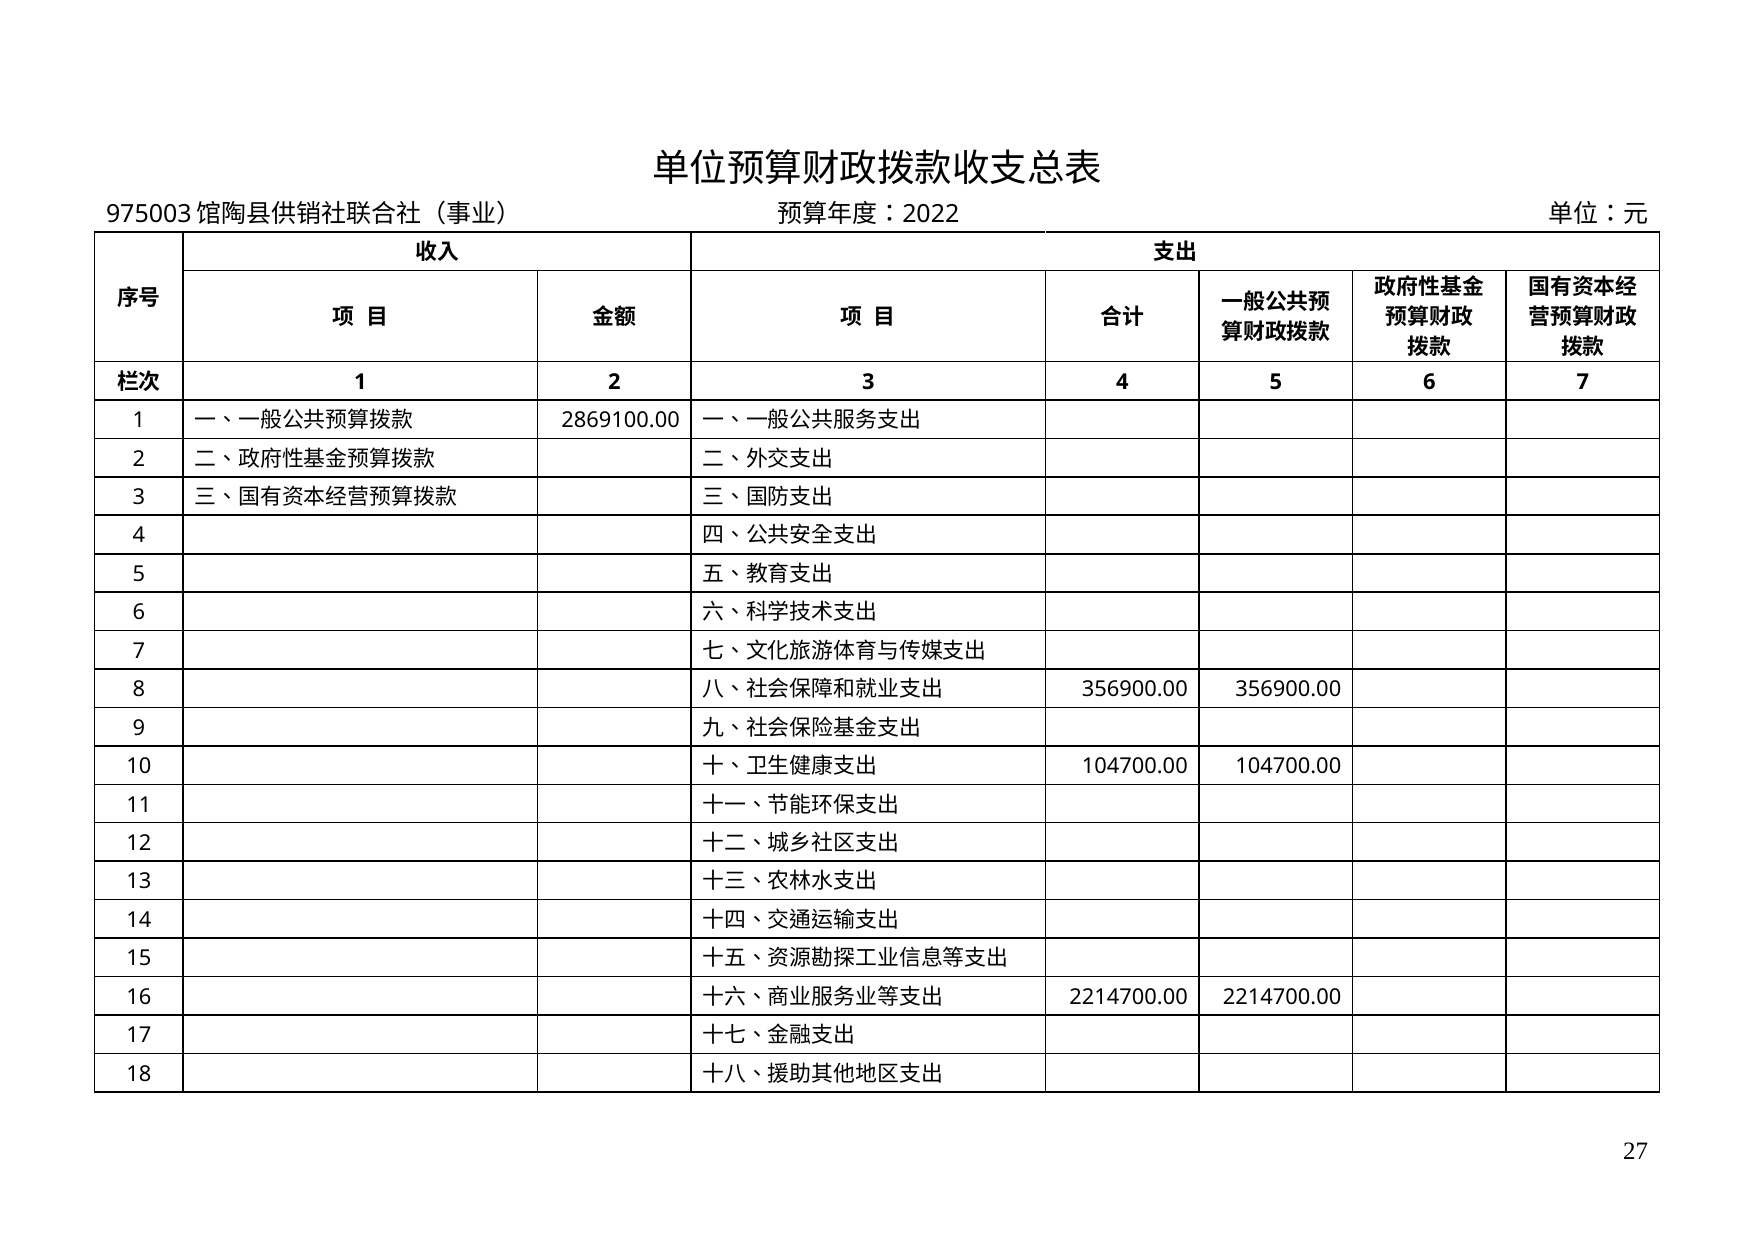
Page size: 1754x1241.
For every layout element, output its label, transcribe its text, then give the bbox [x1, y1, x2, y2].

table_cell 政府性基金预算财政 拨款 [1353, 271, 1505, 361]
table_cell 八、社会保障和就业支出 [692, 670, 1045, 707]
table_cell [184, 939, 537, 976]
table_cell 收入 [184, 233, 690, 270]
table_cell 项 目 [184, 271, 537, 361]
table_cell 七、文化旅游体育与传媒支出 [692, 631, 1045, 668]
table_cell 3 [692, 362, 1045, 399]
table_cell [538, 439, 690, 476]
table_cell 356900.00 [1046, 670, 1198, 707]
table_cell [184, 747, 537, 783]
table_cell 2214700.00 [1200, 977, 1352, 1014]
table_cell [1507, 939, 1659, 976]
table_cell [184, 862, 537, 899]
table_cell [1200, 401, 1352, 437]
table_cell 十五、资源勘探工业信息等支出 [692, 939, 1045, 976]
table_cell 金额 [538, 271, 690, 361]
table_cell 十四、交通运输支出 [692, 900, 1045, 937]
table_cell [1046, 555, 1198, 591]
table_cell [1507, 785, 1659, 822]
table_cell [1353, 823, 1505, 860]
table_cell [538, 708, 690, 745]
table_cell [1353, 900, 1505, 937]
table_cell 六、科学技术支出 [692, 593, 1045, 630]
table_cell 14 [95, 900, 182, 937]
table_cell [184, 785, 537, 822]
table_cell 6 [1353, 362, 1505, 399]
table_cell 二、政府性基金预算拨款 [184, 439, 537, 476]
table_cell [1046, 862, 1198, 899]
table_cell 9 [95, 708, 182, 745]
table_cell [184, 631, 537, 668]
table_cell 15 [95, 939, 182, 976]
table_cell 16 [95, 977, 182, 1014]
table_cell 10 [95, 747, 182, 783]
table_cell [1507, 478, 1659, 514]
table_cell [1200, 439, 1352, 476]
table_cell 序号 [95, 233, 182, 361]
table_cell 2214700.00 [1046, 977, 1198, 1014]
table_cell [184, 593, 537, 630]
table_cell [1046, 439, 1198, 476]
table_cell [538, 823, 690, 860]
table_cell [184, 670, 537, 707]
table_header 单位：元 [1046, 195, 1659, 231]
table_cell [1200, 593, 1352, 630]
table_cell [1200, 708, 1352, 745]
table_cell [184, 555, 537, 591]
table_cell 合计 [1046, 271, 1198, 361]
table_cell [1046, 593, 1198, 630]
table_cell 8 [95, 670, 182, 707]
table_cell [1046, 823, 1198, 860]
table_cell [184, 516, 537, 553]
table_cell 一、一般公共预算拨款 [184, 401, 537, 437]
table_cell 2 [538, 362, 690, 399]
table_cell [1200, 1016, 1352, 1052]
table_cell [1353, 670, 1505, 707]
table_cell 1 [95, 401, 182, 437]
table_cell 1 [184, 362, 537, 399]
table_cell 2869100.00 [538, 401, 690, 437]
table_cell 十八、援助其他地区支出 [692, 1054, 1045, 1091]
table_cell [1353, 747, 1505, 783]
table_cell [538, 670, 690, 707]
table_cell [1507, 401, 1659, 437]
table_cell [1507, 708, 1659, 745]
table_cell [1507, 670, 1659, 707]
table_cell [1046, 631, 1198, 668]
table_cell [538, 862, 690, 899]
table_cell [1200, 823, 1352, 860]
table_cell [1507, 977, 1659, 1014]
table_cell [1507, 516, 1659, 553]
table_cell [538, 631, 690, 668]
table_cell 三、国有资本经营预算拨款 [184, 478, 537, 514]
table_cell 12 [95, 823, 182, 860]
table_cell 栏次 [95, 362, 182, 399]
table_cell [1200, 1054, 1352, 1091]
table_cell 4 [95, 516, 182, 553]
table_cell [1200, 631, 1352, 668]
table_header 预算年度：2022 [692, 195, 1045, 231]
table_cell [1353, 555, 1505, 591]
table_cell [1200, 555, 1352, 591]
table_cell [1353, 478, 1505, 514]
table_cell 18 [95, 1054, 182, 1091]
table_cell 356900.00 [1200, 670, 1352, 707]
table_cell [1507, 555, 1659, 591]
table_cell [1046, 1016, 1198, 1052]
table_cell [1507, 747, 1659, 783]
table_cell 一、一般公共服务支出 [692, 401, 1045, 437]
table_cell [184, 1054, 537, 1091]
table_cell 三、国防支出 [692, 478, 1045, 514]
table_cell [1046, 785, 1198, 822]
table_cell [184, 900, 537, 937]
table_cell 支出 [692, 233, 1659, 270]
table_cell 104700.00 [1046, 747, 1198, 783]
table_cell [1200, 862, 1352, 899]
table_cell [184, 1016, 537, 1052]
table_cell 17 [95, 1016, 182, 1052]
table_cell [538, 939, 690, 976]
table_cell [1046, 900, 1198, 937]
table_cell [1507, 1016, 1659, 1052]
table_cell [1046, 939, 1198, 976]
table_cell 5 [95, 555, 182, 591]
table_cell 4 [1046, 362, 1198, 399]
table_cell [1507, 593, 1659, 630]
table_cell [1353, 516, 1505, 553]
table_cell 3 [95, 478, 182, 514]
table_cell [538, 1016, 690, 1052]
table_cell 13 [95, 862, 182, 899]
table_cell [1046, 1054, 1198, 1091]
table_cell [1046, 516, 1198, 553]
table_cell 五、教育支出 [692, 555, 1045, 591]
table_cell [538, 593, 690, 630]
table_cell [1353, 1016, 1505, 1052]
table_cell [1353, 1054, 1505, 1091]
table_cell [1046, 401, 1198, 437]
table_cell 十三、农林水支出 [692, 862, 1045, 899]
table_cell [1046, 478, 1198, 514]
table_cell [1353, 785, 1505, 822]
table_cell [538, 555, 690, 591]
table_cell [1507, 900, 1659, 937]
table_cell 6 [95, 593, 182, 630]
table_cell [1200, 900, 1352, 937]
table_cell 11 [95, 785, 182, 822]
table_cell [1353, 439, 1505, 476]
table_cell [538, 900, 690, 937]
table_header 975003馆陶县供销社联合社（事业） [95, 195, 690, 231]
table_cell 十七、金融支出 [692, 1016, 1045, 1052]
table_cell [1353, 708, 1505, 745]
table_cell [1046, 708, 1198, 745]
table_cell [538, 516, 690, 553]
table_cell [1507, 631, 1659, 668]
table_cell [1200, 939, 1352, 976]
table_cell [538, 747, 690, 783]
table_cell [184, 977, 537, 1014]
table_cell [538, 977, 690, 1014]
table_cell [1353, 593, 1505, 630]
table_cell [1200, 785, 1352, 822]
table_cell 一般公共预算财政拨款 [1200, 271, 1352, 361]
table_cell [1353, 977, 1505, 1014]
table_cell 104700.00 [1200, 747, 1352, 783]
table_cell [538, 785, 690, 822]
table_cell [1507, 823, 1659, 860]
table_cell 十、卫生健康支出 [692, 747, 1045, 783]
table_cell [1353, 401, 1505, 437]
table_cell [1200, 516, 1352, 553]
table_cell 项 目 [692, 271, 1045, 361]
table_cell 7 [1507, 362, 1659, 399]
text 单位预算财政拨款收支总表 [106, 142, 1648, 193]
table_cell [538, 1054, 690, 1091]
table_cell 2 [95, 439, 182, 476]
table_cell 7 [95, 631, 182, 668]
table_cell 国有资本经营预算财政拨款 [1507, 271, 1659, 361]
table_cell [1353, 631, 1505, 668]
table_cell [1507, 1054, 1659, 1091]
table_cell [1507, 439, 1659, 476]
table_cell [184, 823, 537, 860]
table_cell 二、外交支出 [692, 439, 1045, 476]
table_cell [184, 708, 537, 745]
table_cell 九、社会保险基金支出 [692, 708, 1045, 745]
table_cell 十六、商业服务业等支出 [692, 977, 1045, 1014]
table_cell [538, 478, 690, 514]
table_cell [1353, 862, 1505, 899]
table_cell [1507, 862, 1659, 899]
table_cell 5 [1200, 362, 1352, 399]
table_cell [1200, 478, 1352, 514]
table_cell 十二、城乡社区支出 [692, 823, 1045, 860]
table_cell 四、公共安全支出 [692, 516, 1045, 553]
table_cell [1353, 939, 1505, 976]
table_cell 十一、节能环保支出 [692, 785, 1045, 822]
